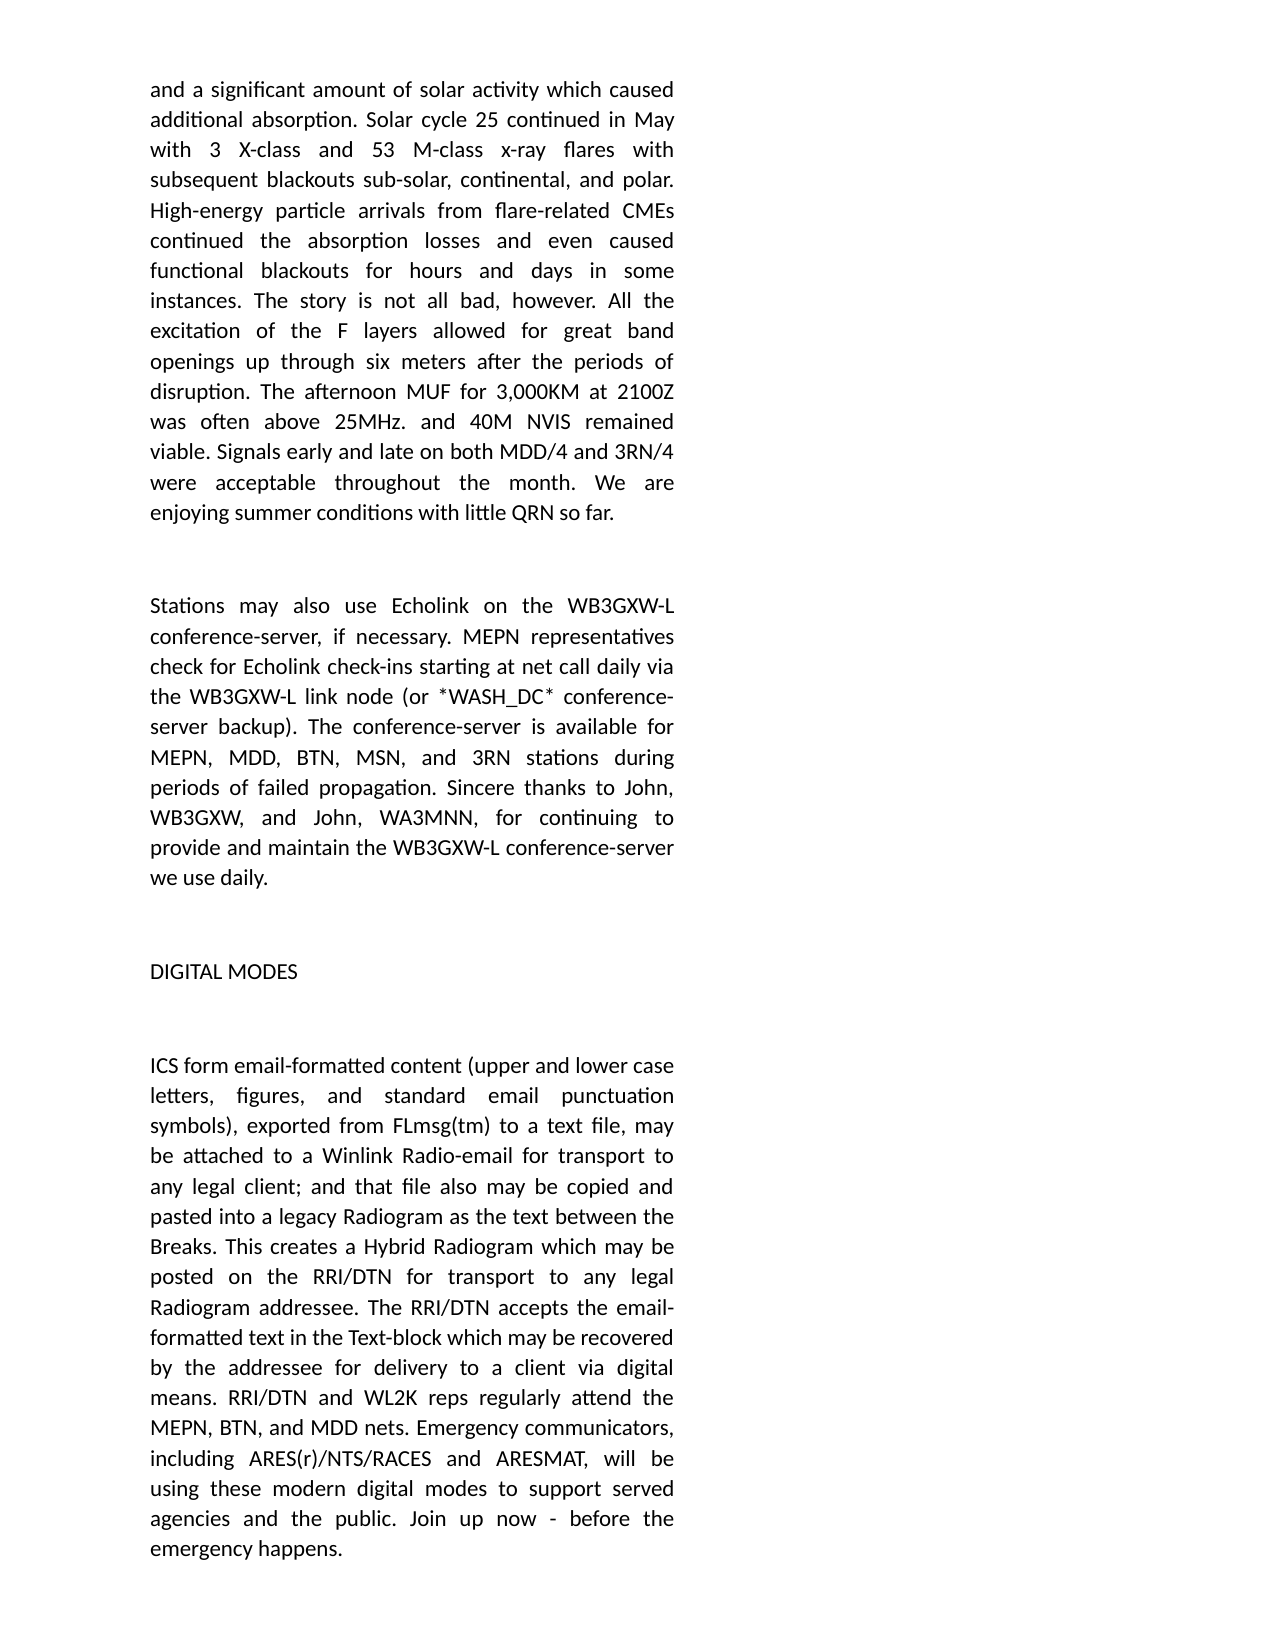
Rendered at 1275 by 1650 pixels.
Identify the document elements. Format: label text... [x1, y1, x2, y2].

text Stations may also use Echolink on the WB3GXW-L conference-server, if necessary. MEPN representatives check for Echolink check-ins starting at net call daily via the WB3GXW-L link node (or *WASH_DC* conference-server backup). The conference-server is available for MEPN, MDD, BTN, MSN, and 3RN stations during periods of failed propagation. Sincere thanks to John, WB3GXW, and John, WA3MNN, for continuing to provide and maintain the WB3GXW-L conference-server we use daily. [150, 592, 675, 892]
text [150, 75, 675, 526]
text ICS form email-formatted content (upper and lower case letters, figures, and standard email punctuation symbols), exported from FLmsg(tm) to a text file, may be attached to a Winlink Radio-email for transport to any legal client; and that file also may be copied and pasted into a legacy Radiogram as the text between the Breaks. This creates a Hybrid Radiogram which may be posted on the RRI/DTN for transport to any legal Radiogram addressee. The RRI/DTN accepts the email-formatted text in the Text-block which may be recovered by the addressee for delivery to a client via digital means. RRI/DTN and WL2K reps regularly attend the MEPN, BTN, and MDD nets. Emergency communicators, including ARES(r)/NTS/RACES and ARESMAT, will be using these modern digital modes to support served agencies and the public. Join up now - before the emergency happens. [150, 1051, 675, 1562]
text DIGITAL MODES [150, 957, 675, 985]
